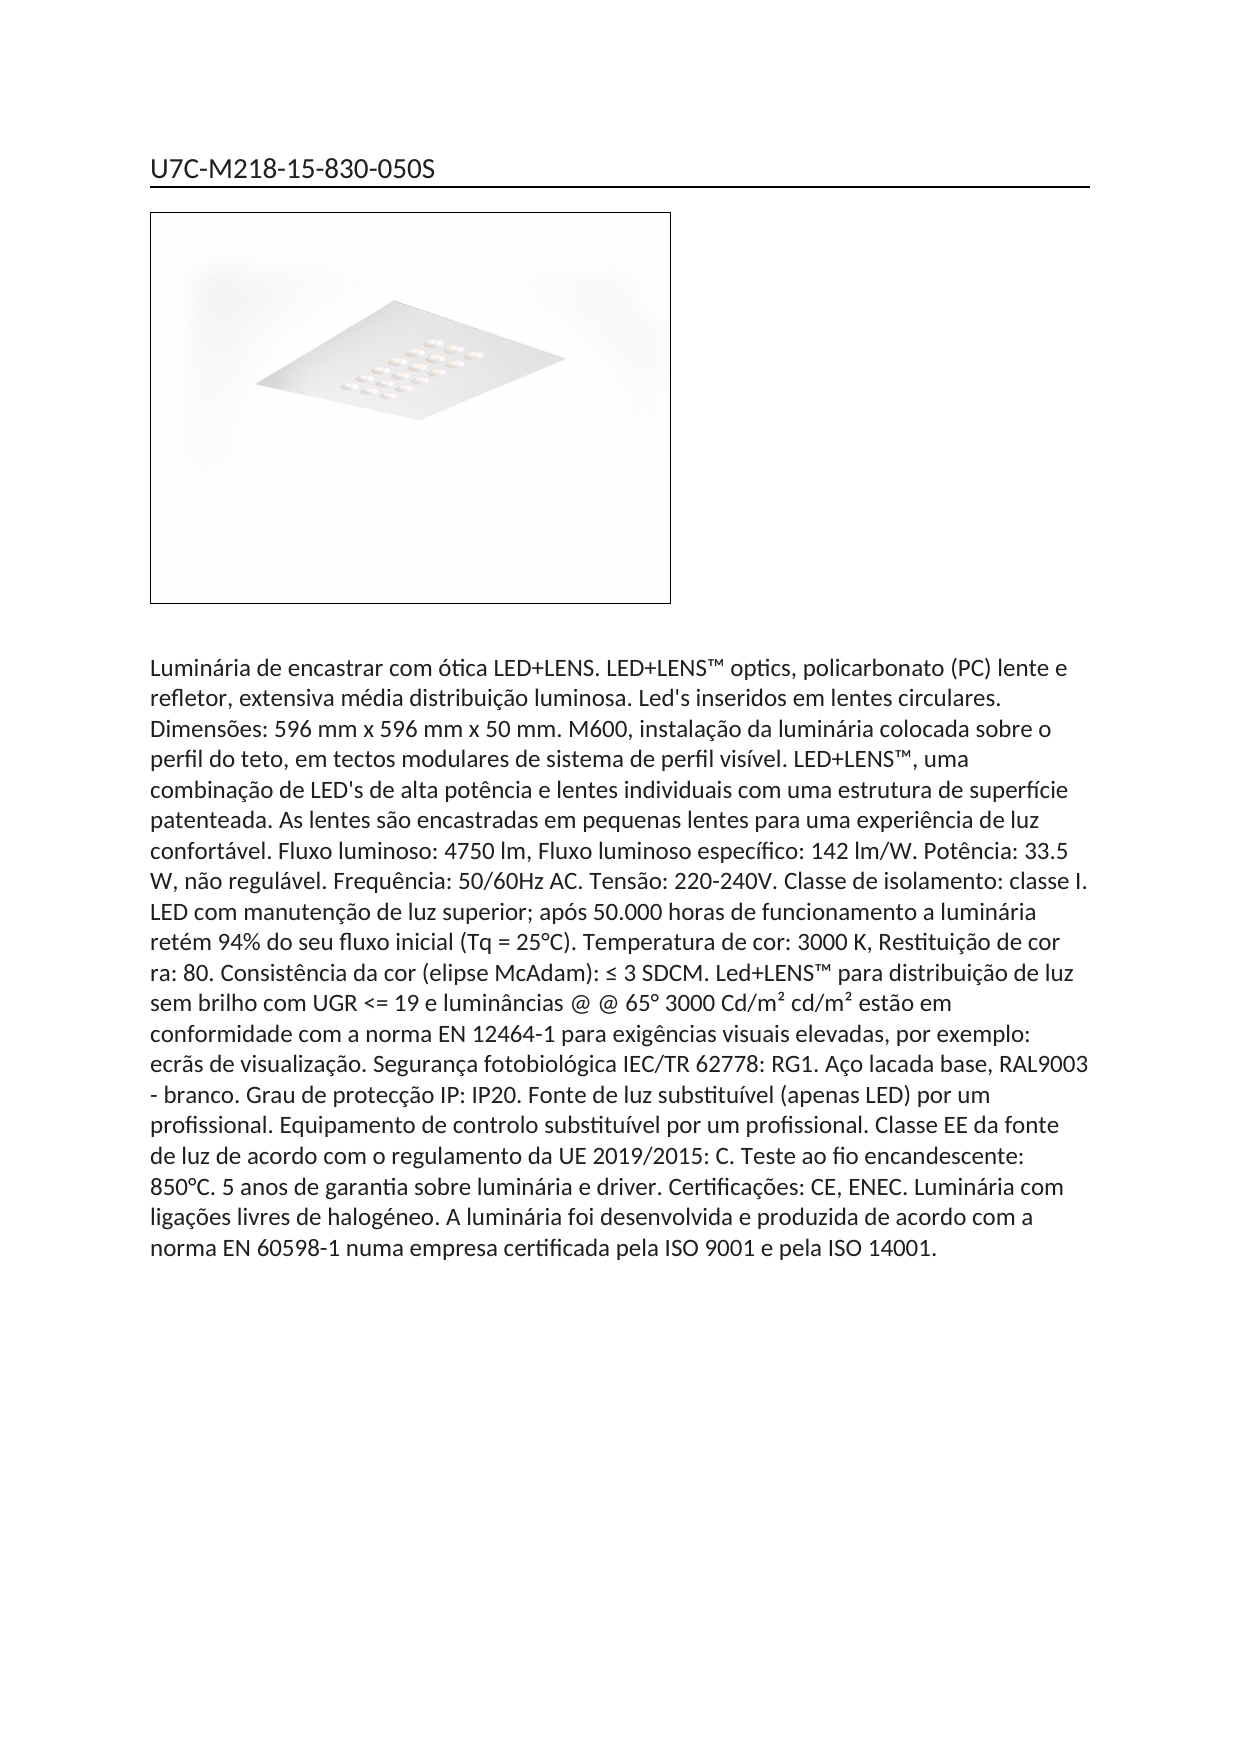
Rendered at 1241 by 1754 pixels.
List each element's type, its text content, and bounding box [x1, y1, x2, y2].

text U7C-M218-15-830-050S [150, 150, 1090, 186]
text Luminária de encastrar com ótica LED+LENS. LED+LENS™ optics, policarbonato (PC) lente e refletor, extensiva média distribuição luminosa. Led's inseridos em lentes circulares. Dimensões: 596 mm x 596 mm x 50 mm. M600, instalação da luminária colocada sobre o perfil do teto, em tectos modulares de sistema de perfil visível. LED+LENS™, uma combinação de LED's de alta potência e lentes individuais com uma estrutura de superfície patenteada. As lentes são encastradas em pequenas lentes para uma experiência de luz confortável. Fluxo luminoso: 4750 lm, Fluxo luminoso específico: 142 lm/W. Potência: 33.5 W, não regulável. Frequência: 50/60Hz AC. Tensão: 220-240V. Classe de isolamento: classe I. LED com manutenção de luz superior; após 50.000 horas de funcionamento a luminária retém 94% do seu fluxo inicial (Tq = 25°C). Temperatura de cor: 3000 K, Restituição de cor ra: 80. Consistência da cor (elipse McAdam): ≤ 3 SDCM. Led+LENS™ para distribuição de luz sem brilho com UGR <= 19 e luminâncias @ @ 65° 3000 Cd/m² cd/m² estão em conformidade com a norma EN 12464-1 para exigências visuais elevadas, por exemplo: ecrãs de visualização. Segurança fotobiológica IEC/TR 62778: RG1. Aço lacada base, RAL9003 - branco. Grau de protecção IP: IP20. Fonte de luz substituível (apenas LED) por um profissional. Equipamento de controlo substituível por um profissional. Classe EE da fonte de luz de acordo com o regulamento da UE 2019/2015: C. Teste ao fio encandescente: 850°C. 5 anos de garantia sobre luminária e driver. Certificações: CE, ENEC. Luminária com ligações livres de halogéneo. A luminária foi desenvolvida e produzida de acordo com a norma EN 60598-1 numa empresa certificada pela ISO 9001 e pela ISO 14001. [150, 652, 1090, 1262]
picture [151, 213, 670, 603]
